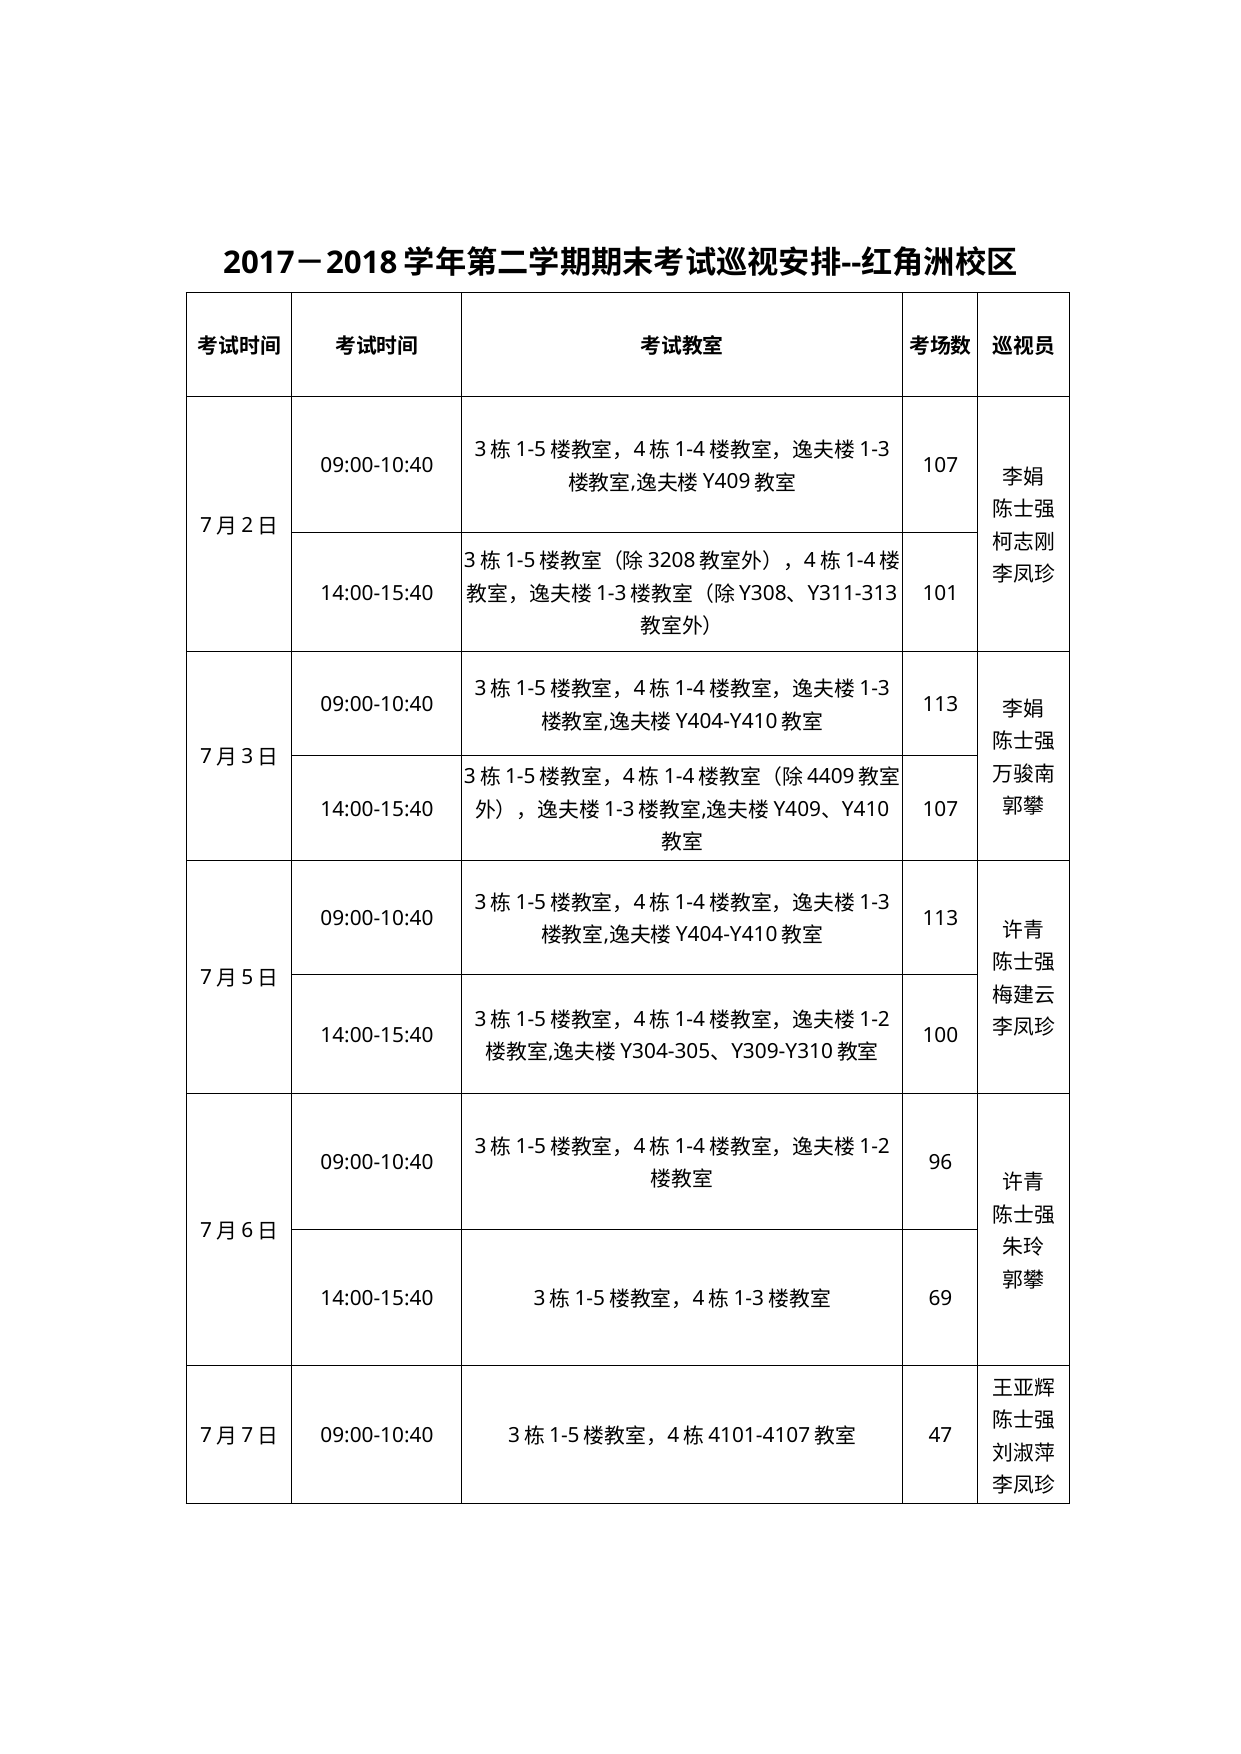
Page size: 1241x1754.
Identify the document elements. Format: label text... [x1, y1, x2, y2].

table_cell 王亚辉 陈士强 刘淑萍 李凤珍 [978, 1366, 1069, 1503]
table_cell 李娟 陈士强 万骏南 郭攀 [978, 652, 1069, 859]
table_cell 3栋1-5楼教室，4栋1-3楼教室 [462, 1230, 902, 1365]
table_cell 3栋1-5楼教室，4栋1-4楼教室，逸夫楼1-3楼教室,逸夫楼Y409教室 [462, 397, 902, 532]
table_cell 107 [903, 756, 977, 859]
table_cell 许青 陈士强 梅建云 李凤珍 [978, 861, 1069, 1093]
table_cell 14:00-15:40 [292, 756, 461, 859]
table_cell 3栋1-5楼教室，4栋1-4楼教室，逸夫楼1-3楼教室,逸夫楼Y404-Y410教室 [462, 861, 902, 974]
table_cell 3栋1-5楼教室，4栋1-4楼教室，逸夫楼1-3楼教室,逸夫楼Y404-Y410教室 [462, 652, 902, 755]
table_cell 69 [903, 1230, 977, 1365]
table_cell 09:00-10:40 [292, 1094, 461, 1229]
table_cell 3栋1-5楼教室，4栋1-4楼教室，逸夫楼1-2楼教室 [462, 1094, 902, 1229]
table_cell 09:00-10:40 [292, 1366, 461, 1503]
table_cell 14:00-15:40 [292, 1230, 461, 1365]
table_cell 3栋1-5楼教室（除3208教室外），4栋1-4楼教室，逸夫楼1-3楼教室（除Y308、Y311-313教室外） [462, 533, 902, 651]
table_cell 113 [903, 652, 977, 755]
table_header 巡视员 [978, 293, 1069, 396]
table_cell 09:00-10:40 [292, 861, 461, 974]
table_cell 96 [903, 1094, 977, 1229]
table_cell 14:00-15:40 [292, 975, 461, 1093]
table_cell 107 [903, 397, 977, 532]
table_cell 7月3日 [187, 652, 291, 859]
table_cell 100 [903, 975, 977, 1093]
table_cell 3栋1-5楼教室，4栋1-4楼教室，逸夫楼1-2楼教室,逸夫楼Y304-305、Y309-Y310教室 [462, 975, 902, 1093]
table_cell 113 [903, 861, 977, 974]
table_cell 许青 陈士强 朱玲 郭攀 [978, 1094, 1069, 1365]
table_cell 47 [903, 1366, 977, 1503]
table_cell 李娟 陈士强 柯志刚 李凤珍 [978, 397, 1069, 651]
table_header 考试教室 [462, 293, 902, 396]
table_cell 14:00-15:40 [292, 533, 461, 651]
table_cell 09:00-10:40 [292, 652, 461, 755]
table_header 考试时间 [187, 293, 291, 396]
table_header 考试时间 [292, 293, 461, 396]
text 2017－2018学年第二学期期末考试巡视安排--红角洲校区 [187, 227, 1053, 292]
table_cell 7月5日 [187, 861, 291, 1093]
table_cell 3栋1-5楼教室，4栋1-4楼教室（除4409教室外），逸夫楼1-3楼教室,逸夫楼Y409、Y410教室 [462, 756, 902, 859]
table_cell 7月7日 [187, 1366, 291, 1503]
table_header 考场数 [903, 293, 977, 396]
table_cell 7月2日 [187, 397, 291, 651]
table_cell 7月6日 [187, 1094, 291, 1365]
table_cell 3栋1-5楼教室，4栋4101-4107教室 [462, 1366, 902, 1503]
table_cell 09:00-10:40 [292, 397, 461, 532]
table_cell 101 [903, 533, 977, 651]
